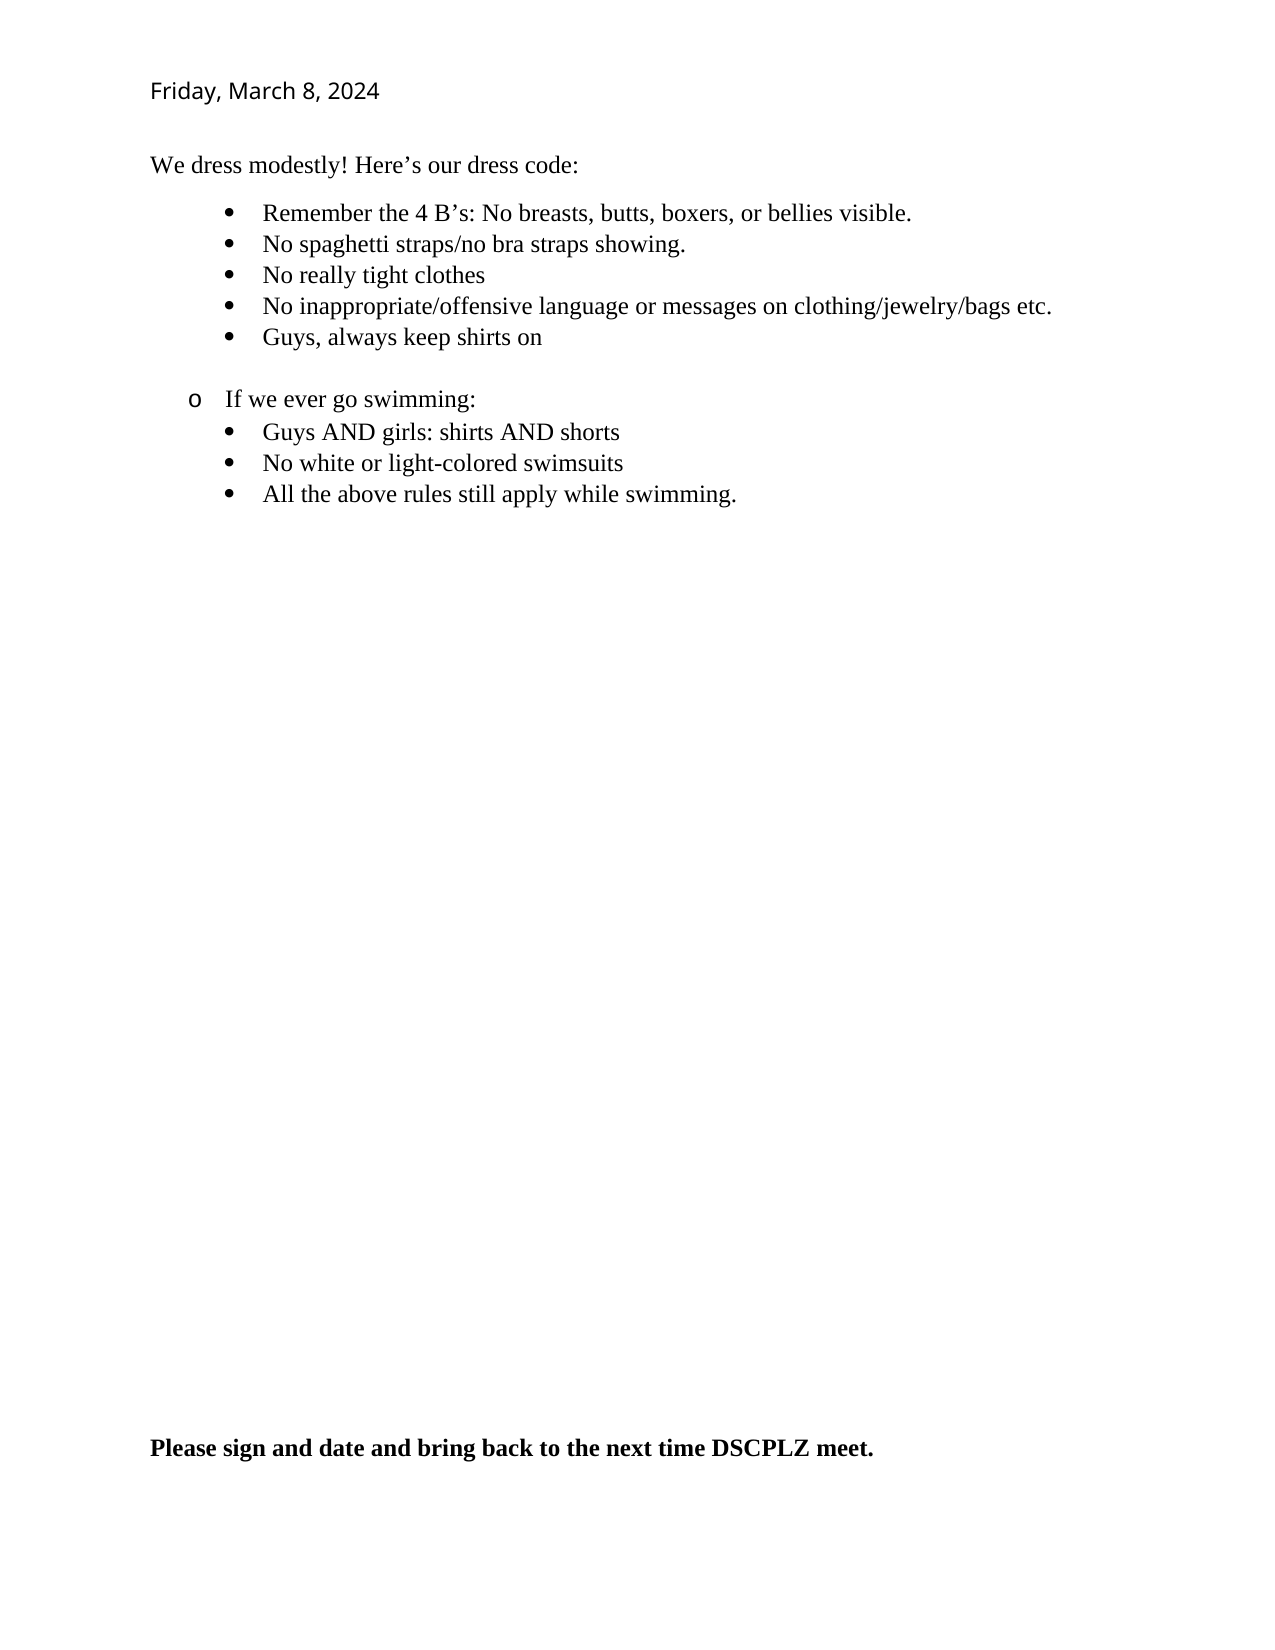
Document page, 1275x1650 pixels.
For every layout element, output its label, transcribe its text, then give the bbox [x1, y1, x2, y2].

list Guys, always keep shirts on [225, 322, 1125, 351]
list No spaghetti straps/no bra straps showing. [225, 229, 1125, 257]
text We dress modestly! Here’s our dress code: [150, 150, 1125, 179]
list If we ever go swimming: [187, 384, 1125, 415]
text Please sign and date and bring back to the next time DSCPLZ meet. [150, 1433, 1125, 1462]
list Guys AND girls: shirts AND shorts [225, 417, 1125, 446]
list All the above rules still apply while swimming. [225, 479, 1125, 508]
list Remember the 4 B’s: No breasts, butts, boxers, or bellies visible. [225, 198, 1125, 226]
list No inappropriate/offensive language or messages on clothing/jewelry/bags etc. [225, 291, 1125, 319]
list No really tight clothes [225, 260, 1125, 288]
list No white or light-colored swimsuits [225, 448, 1125, 477]
